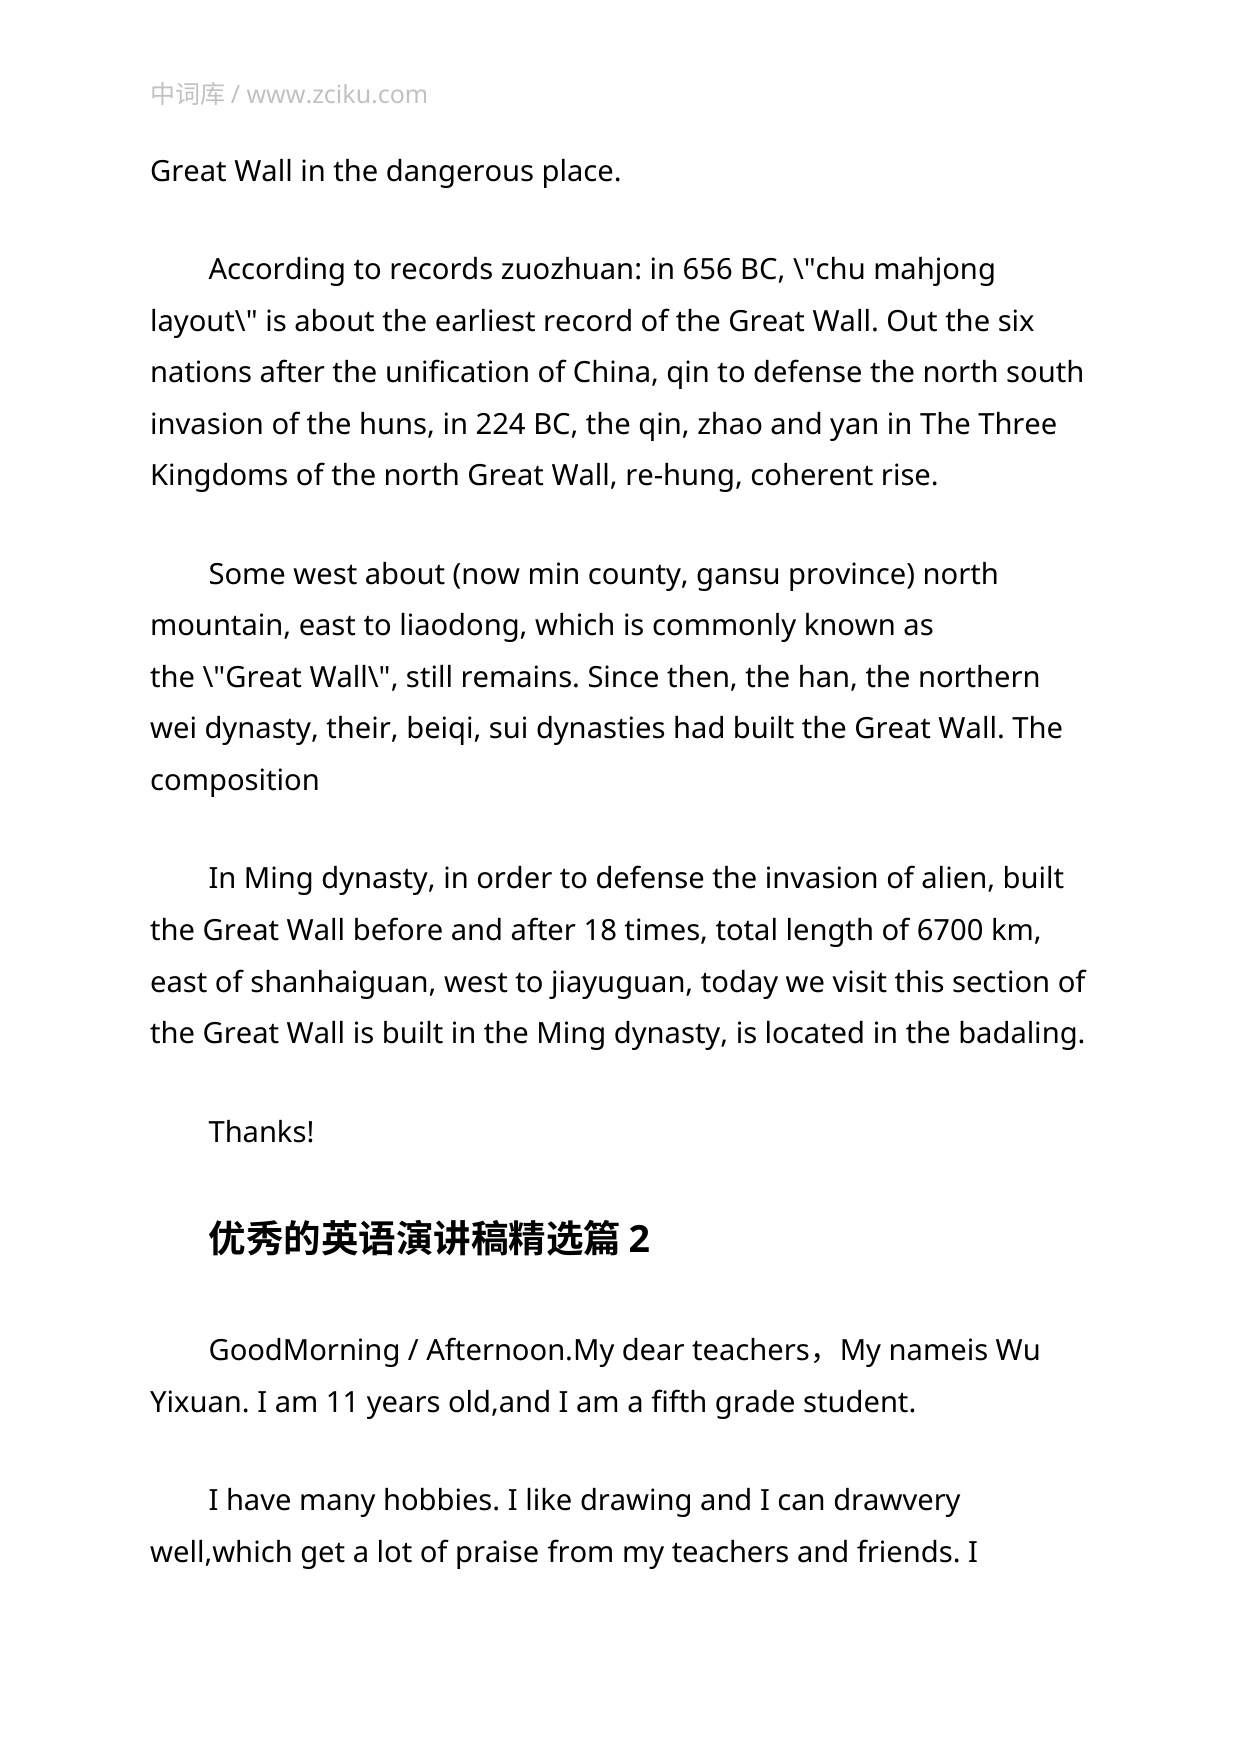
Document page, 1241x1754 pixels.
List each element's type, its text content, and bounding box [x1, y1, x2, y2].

text According to records zuozhuan: in 656 BC, \"chu mahjong layout\" is about the earliest record of the Great Wall. Out the six nations after the unification of China, qin to defense the north south invasion of the huns, in 224 BC, the qin, zhao and yan in The Three Kingdoms of the north Great Wall, re-hung, coherent rise. [150, 248, 1090, 494]
text GoodMorning / Afternoon.My dear teachers，My nameis Wu Yixuan. I am 11 years old,and I am a fifth grade student. [150, 1327, 1090, 1421]
text 优秀的英语演讲稿精选篇2 [150, 1209, 1090, 1264]
text Thanks! [150, 1111, 1090, 1151]
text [150, 1480, 1090, 1571]
text In Ming dynasty, in order to defense the invasion of alien, built the Great Wall before and after 18 times, total length of 6700 km, east of shanhaiguan, west to jiayuguan, today we visit this section of the Great Wall is built in the Ming dynasty, is located in the badaling. [150, 858, 1090, 1052]
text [150, 150, 1090, 190]
text Some west about (now min county, gansu province) north mountain, east to liaodong, which is commonly known as the \"Great Wall\", still remains. Since then, the han, the northern wei dynasty, their, beiqi, sui dynasties had built the Great Wall. The composition [150, 553, 1090, 799]
